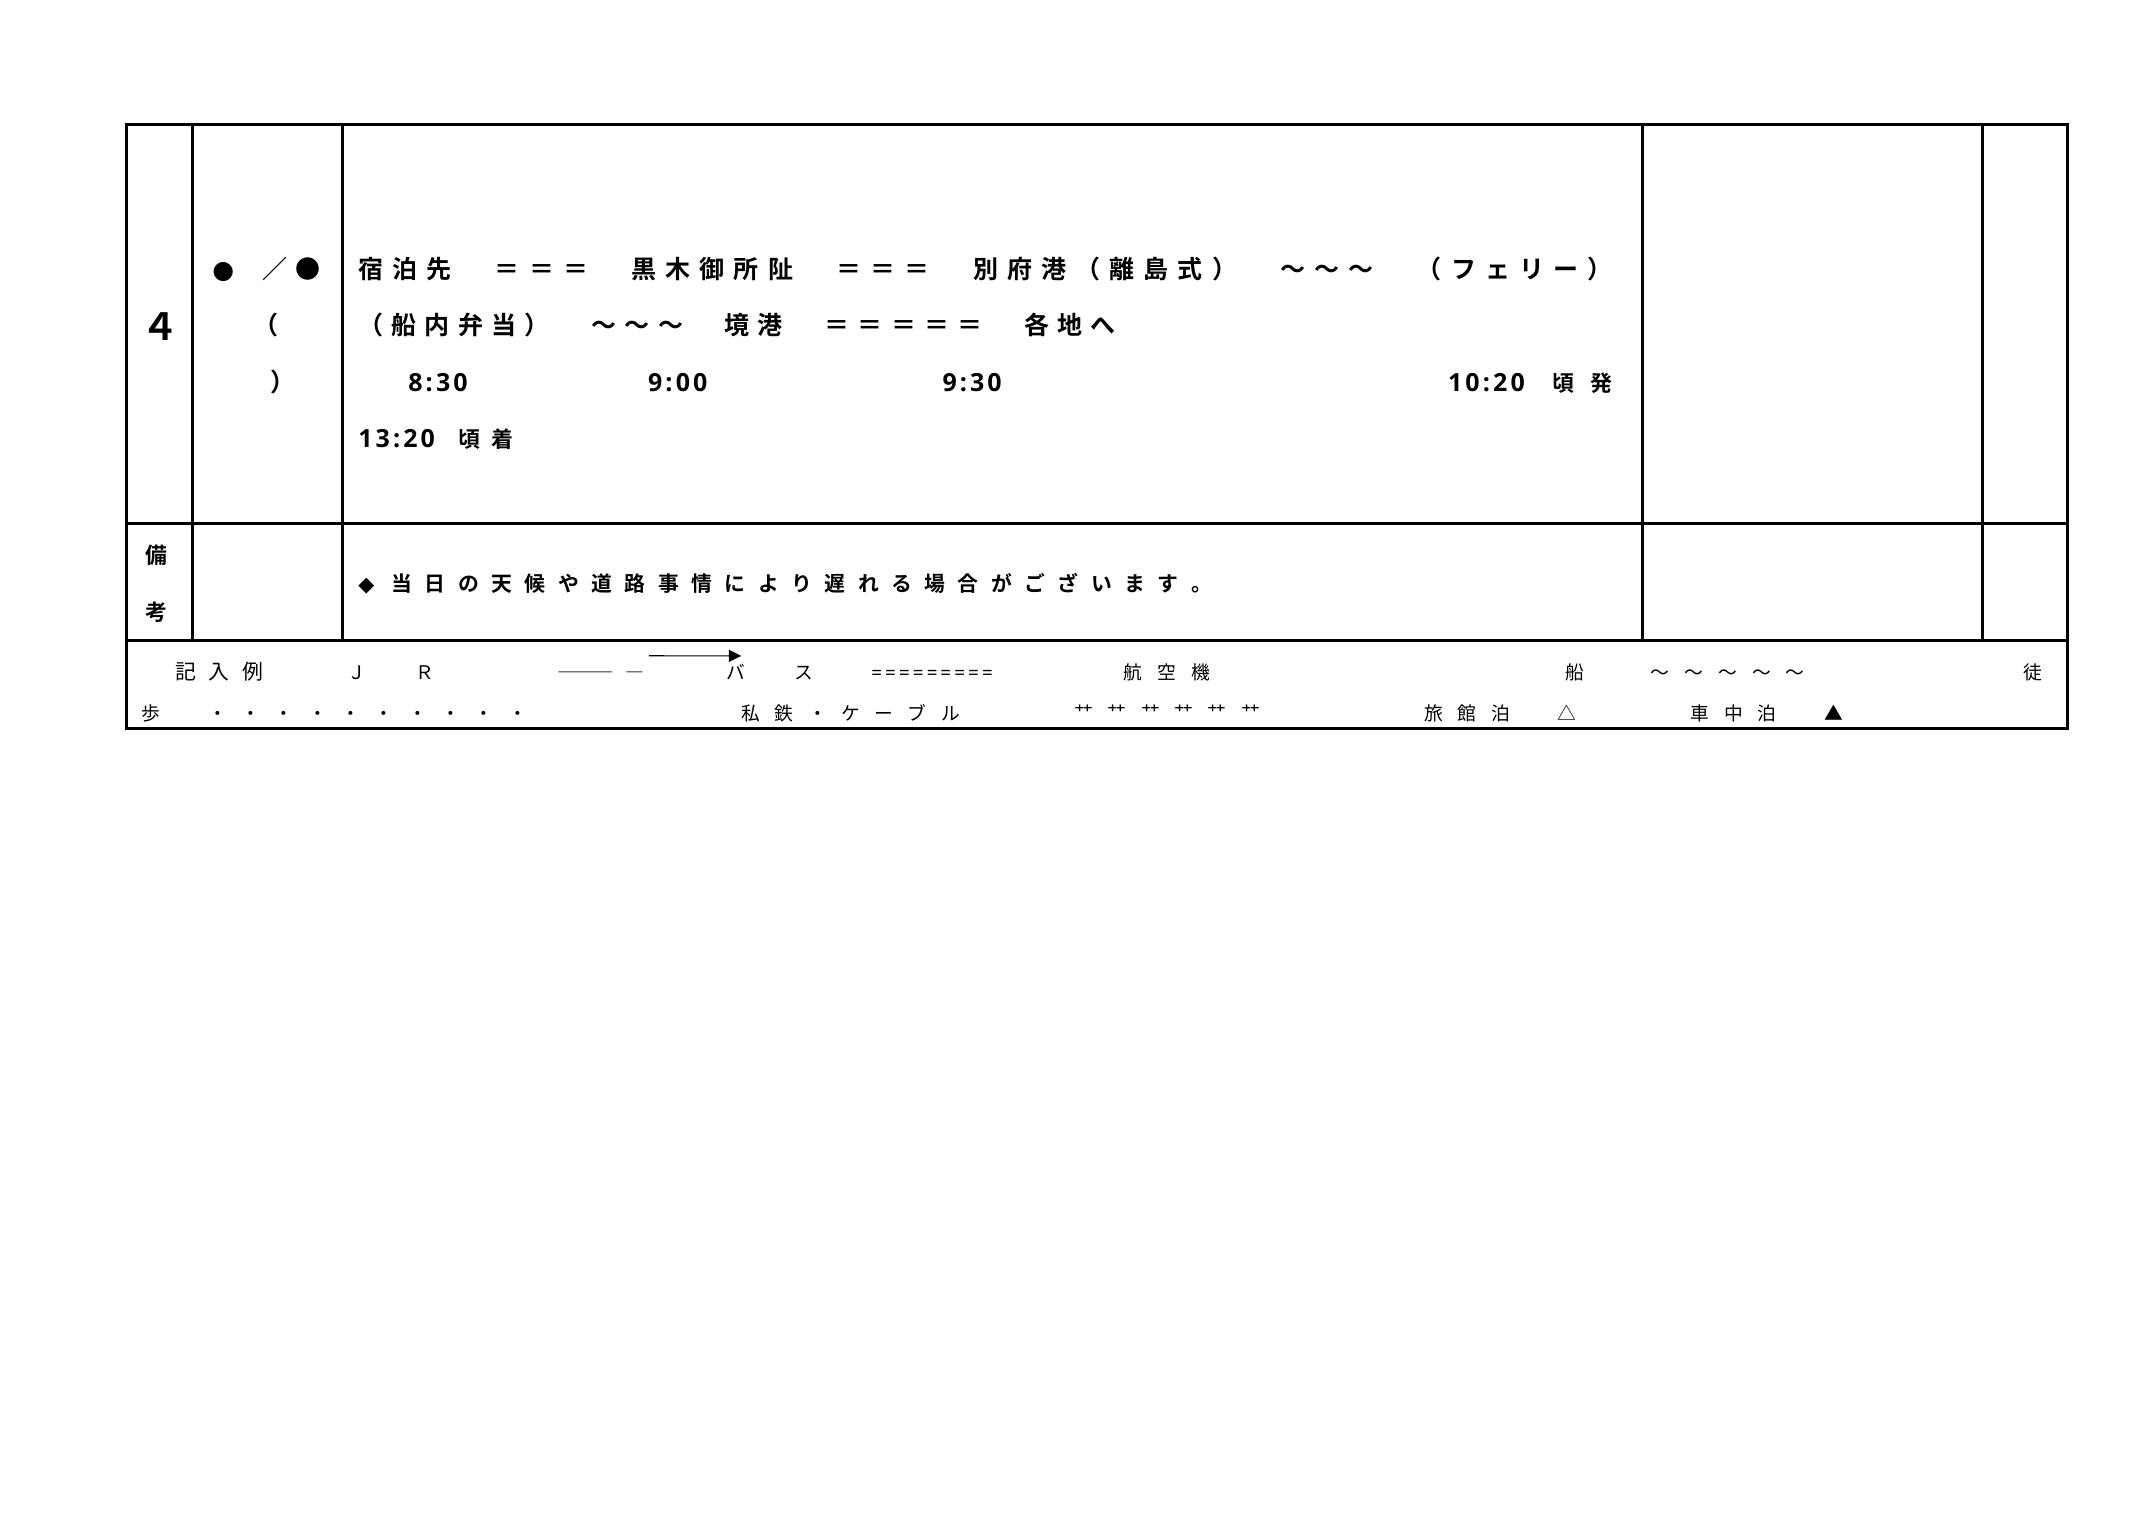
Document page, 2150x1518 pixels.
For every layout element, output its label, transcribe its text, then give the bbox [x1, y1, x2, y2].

table_cell ●／● （ ） [194, 126, 341, 522]
table_cell 宿泊先 ＝＝＝ 黒木御所阯 ＝＝＝ 別府港（離島式） ～～～ （フェリー）（船内弁当） ～～～ 境港 ＝＝＝＝＝ 各地へ 8:30 9:00 9:30 10:20頃発 13:20頃着 [344, 126, 1641, 522]
table_cell [1984, 126, 2066, 522]
table_cell [1984, 525, 2066, 639]
table_cell 記入例 Ｊ Ｒ ―――― バ ス ========= 航空機 船 ～～～～～ 徒 歩 ・・・・・・・・・・ 私鉄・ケーブル 艹艹艹艹艹艹 旅館泊 △ 車中泊 ▲ [128, 642, 2066, 727]
table_cell [194, 525, 341, 639]
table_cell [1644, 525, 1981, 639]
table_cell ◆当日の天候や道路事情により遅れる場合がございます。 [344, 525, 1641, 639]
table_cell [1644, 126, 1981, 522]
table_cell 備考 [128, 525, 191, 639]
table_cell ４ [128, 126, 191, 522]
